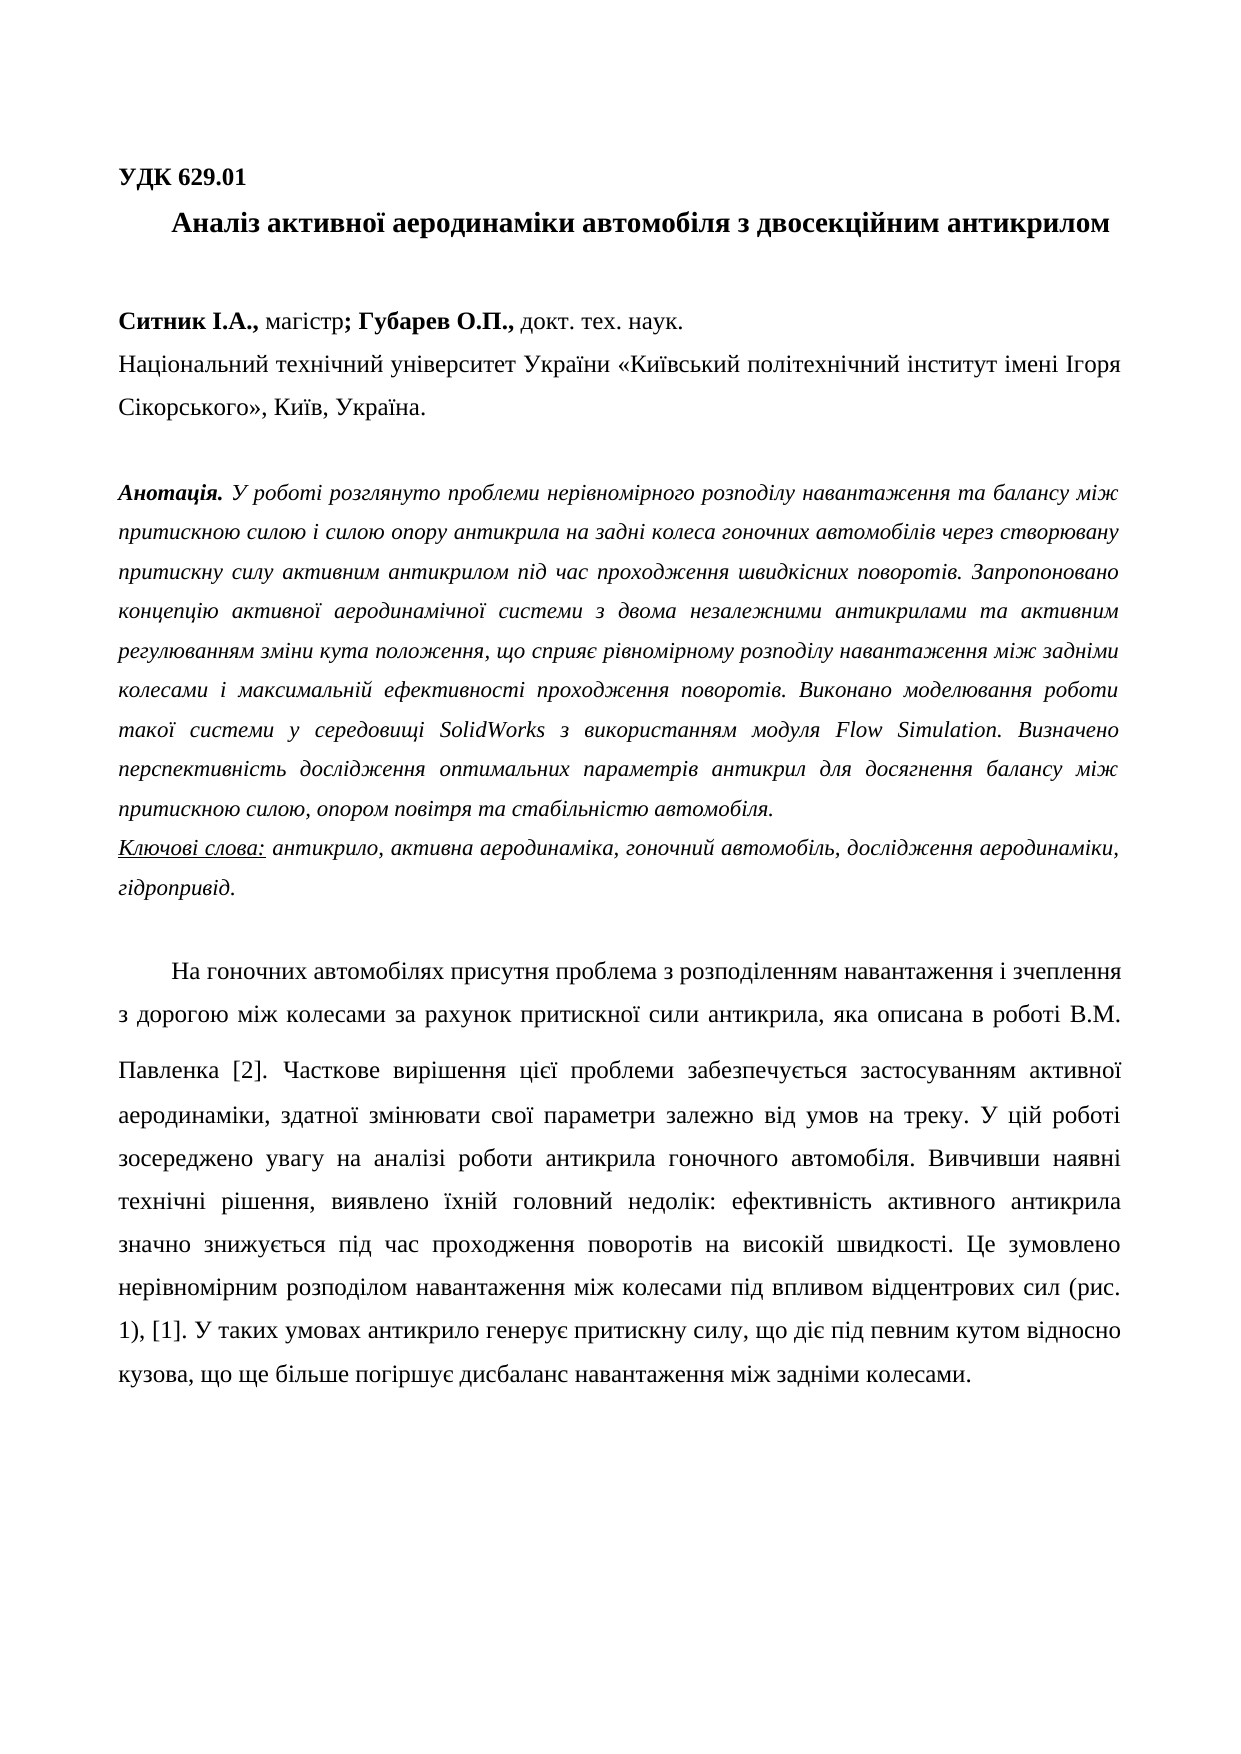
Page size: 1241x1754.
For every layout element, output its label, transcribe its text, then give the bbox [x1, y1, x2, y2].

text Ключові слова: антикрило, активна аеродинаміка, гоночний автомобіль, дослідження аеродинаміки, гідропривід. [118, 834, 1122, 900]
text Національний технічний університет України «Київський політехнічний інститут імені Ігоря Сікорського», Київ, Україна. [118, 349, 1122, 421]
text Ситник І.А., магістр; Губарев О.П., докт. тех. наук. [118, 306, 1122, 335]
text Аналіз активної аеродинаміки автомобіля з двосекційним антикрилом [118, 206, 1122, 239]
text УДК 629.01 [118, 162, 1122, 191]
text Анотація. У роботі розглянуто проблеми нерівномірного розподілу навантаження та балансу між притискною силою і силою опору антикрила на задні колеса гоночних автомобілів через створювану притискну силу активним антикрилом під час проходження швидкісних поворотів. Запропоновано концепцію активної аеродинамічної системи з двома незалежними антикрилами та активним регулюванням зміни кута положення, що сприяє рівномірному розподілу навантаження між задніми колесами і максимальній ефективності проходження поворотів. Виконано моделювання роботи такої системи у середовищі SolidWorks з використанням модуля Flow Simulation. Визначено перспективність дослідження оптимальних параметрів антикрил для досягнення балансу між притискною силою, опором повітря та стабільністю автомобіля. [118, 479, 1122, 821]
text На гоночних автомобілях присутня проблема з розподіленням навантаження і зчеплення з дорогою між колесами за рахунок притискної сили антикрила, яка описана в роботі В.М. Павленка [2]. Часткове вирішення цієї проблеми забезпечується застосуванням активної аеродинаміки, здатної змінювати свої параметри залежно від умов на треку. У цій роботі зосереджено увагу на аналізі роботи антикрила гоночного автомобіля. Вивчивши наявні технічні рішення, виявлено їхній головний недолік: ефективність активного антикрила значно знижується під час проходження поворотів на високій швидкості. Це зумовлено нерівномірним розподілом навантаження між колесами під впливом відцентрових сил (рис. 1), [1]. У таких умовах антикрило генерує притискну силу, що діє під певним кутом відносно кузова, що ще більше погіршує дисбаланс навантаження між задніми колесами. [118, 956, 1122, 1387]
